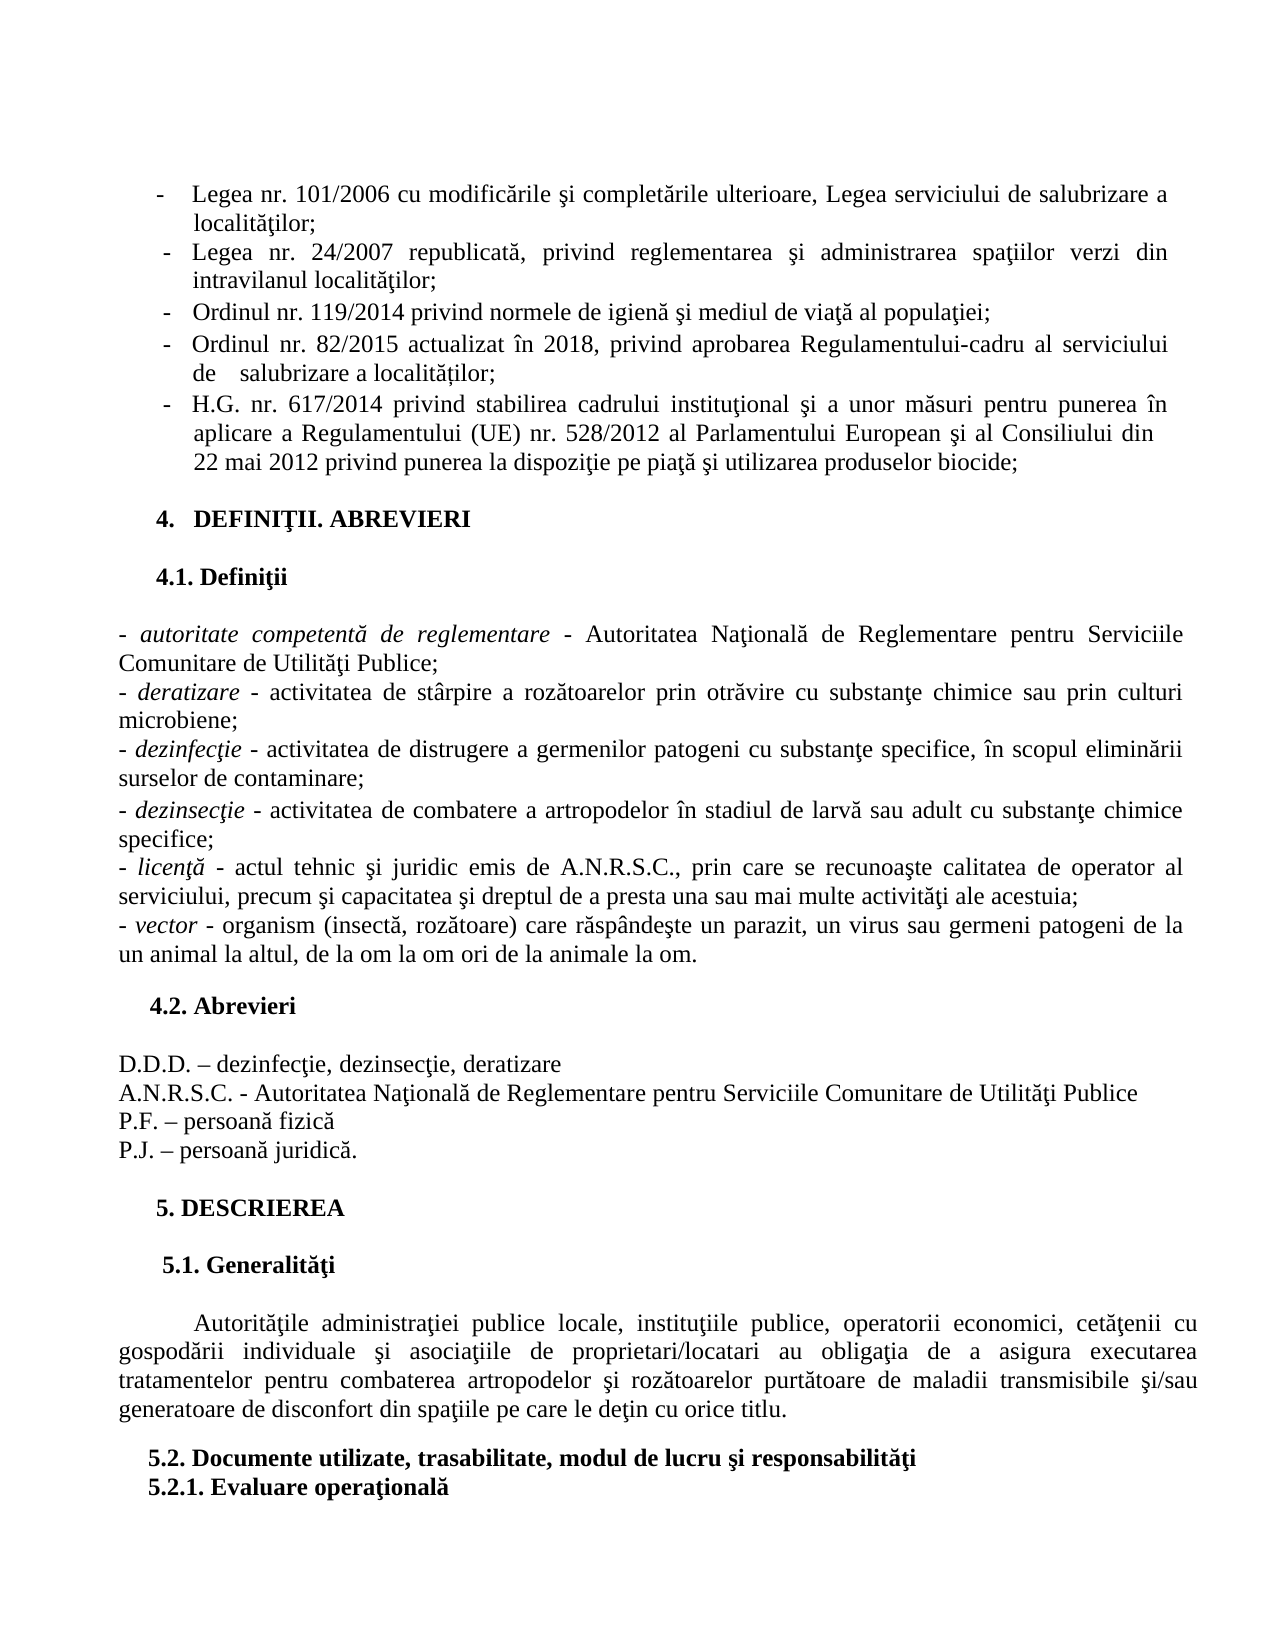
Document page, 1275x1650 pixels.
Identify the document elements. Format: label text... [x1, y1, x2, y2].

text - licenţă - actul tehnic şi juridic emis de A.N.R.S.C., prin care se recunoaşte calitatea de operator al serviciului, precum şi capacitatea şi dreptul de a presta una sau mai multe activităţi ale acestuia; [118, 852, 1197, 910]
text - Ordinul nr. 119/2014 privind normele de igienă şi mediul de viaţă al populaţiei; [163, 297, 1204, 326]
text - H.G. nr. 617/2014 privind stabilirea cadrului instituţional şi a unor măsuri pentru punerea în aplicare a Regulamentului (UE) nr. 528/2012 al Parlamentului European şi al Consiliului din [163, 389, 1168, 447]
text D.D.D. – dezinfecţie, dezinsecţie, deratizare [118, 1049, 1204, 1078]
text 22 mai 2012 privind punerea la dispoziţie pe piaţă şi utilizarea produselor biocide; [193, 447, 1204, 476]
text A.N.R.S.C. - Autoritatea Naţională de Reglementare pentru Serviciile Comunitare de Utilităţi Publice [118, 1078, 1204, 1106]
text - dezinsecţie - activitatea de combatere a artropodelor în stadiul de larvă sau adult cu substanţe chimice specifice; [118, 795, 1196, 852]
text - autoritate competentă de reglementare - Autoritatea Naţională de Reglementare pentru Serviciile [118, 619, 1204, 648]
text 5. DESCRIEREA [156, 1193, 1204, 1221]
text 5.2. Documente utilizate, trasabilitate, modul de lucru şi responsabilităţi [148, 1443, 1204, 1472]
text - dezinfecţie - activitatea de distrugere a germenilor patogeni cu substanţe specifice, în scopul eliminării surselor de contaminare; [118, 734, 1197, 792]
text Autorităţile administraţiei publice locale, instituţiile publice, operatorii economici, cetăţenii cu gospodării individuale şi asociaţiile de proprietari/locatari au obligaţia de a asigura executarea tratamentelor pentru combaterea artropodelor şi rozătoarelor purtătoare de maladii transmisibile şi/sau generatoare de disconfort din spaţiile pe care le deţin cu orice titlu. [118, 1308, 1197, 1423]
text 4.1. Definiţii [156, 562, 1204, 591]
text - vector - organism (insectă, rozătoare) care răspândeşte un parazit, un virus sau germeni patogeni de la un animal la altul, de la om la om ori de la animale la om. [118, 910, 1197, 967]
text P.F. – persoană fizică [118, 1106, 1204, 1135]
text 4.2. Abrevieri [139, 991, 306, 1020]
text 4. DEFINIŢII. ABREVIERI [156, 504, 1204, 533]
text - Ordinul nr. 82/2015 actualizat în 2018, privind aprobarea Regulamentului-cadru al serviciului de salubrizare a localităților; [163, 329, 1168, 386]
text 5.2.1. Evaluare operaţională [148, 1472, 1204, 1501]
text - Legea nr. 24/2007 republicată, privind reglementarea şi administrarea spaţiilor verzi din intravilanul localităţilor; [163, 237, 1168, 294]
text - deratizare - activitatea de stârpire a rozătoarelor prin otrăvire cu substanţe chimice sau prin culturi microbiene; [118, 677, 1197, 734]
text 5.1. Generalităţi [152, 1250, 345, 1279]
text - Legea nr. 101/2006 cu modificările şi completările ulterioare, Legea serviciului de salubrizare a localităţilor; [156, 179, 1168, 237]
text Comunitare de Utilităţi Publice; [118, 648, 1204, 677]
text P.J. – persoană juridică. [118, 1135, 1204, 1164]
